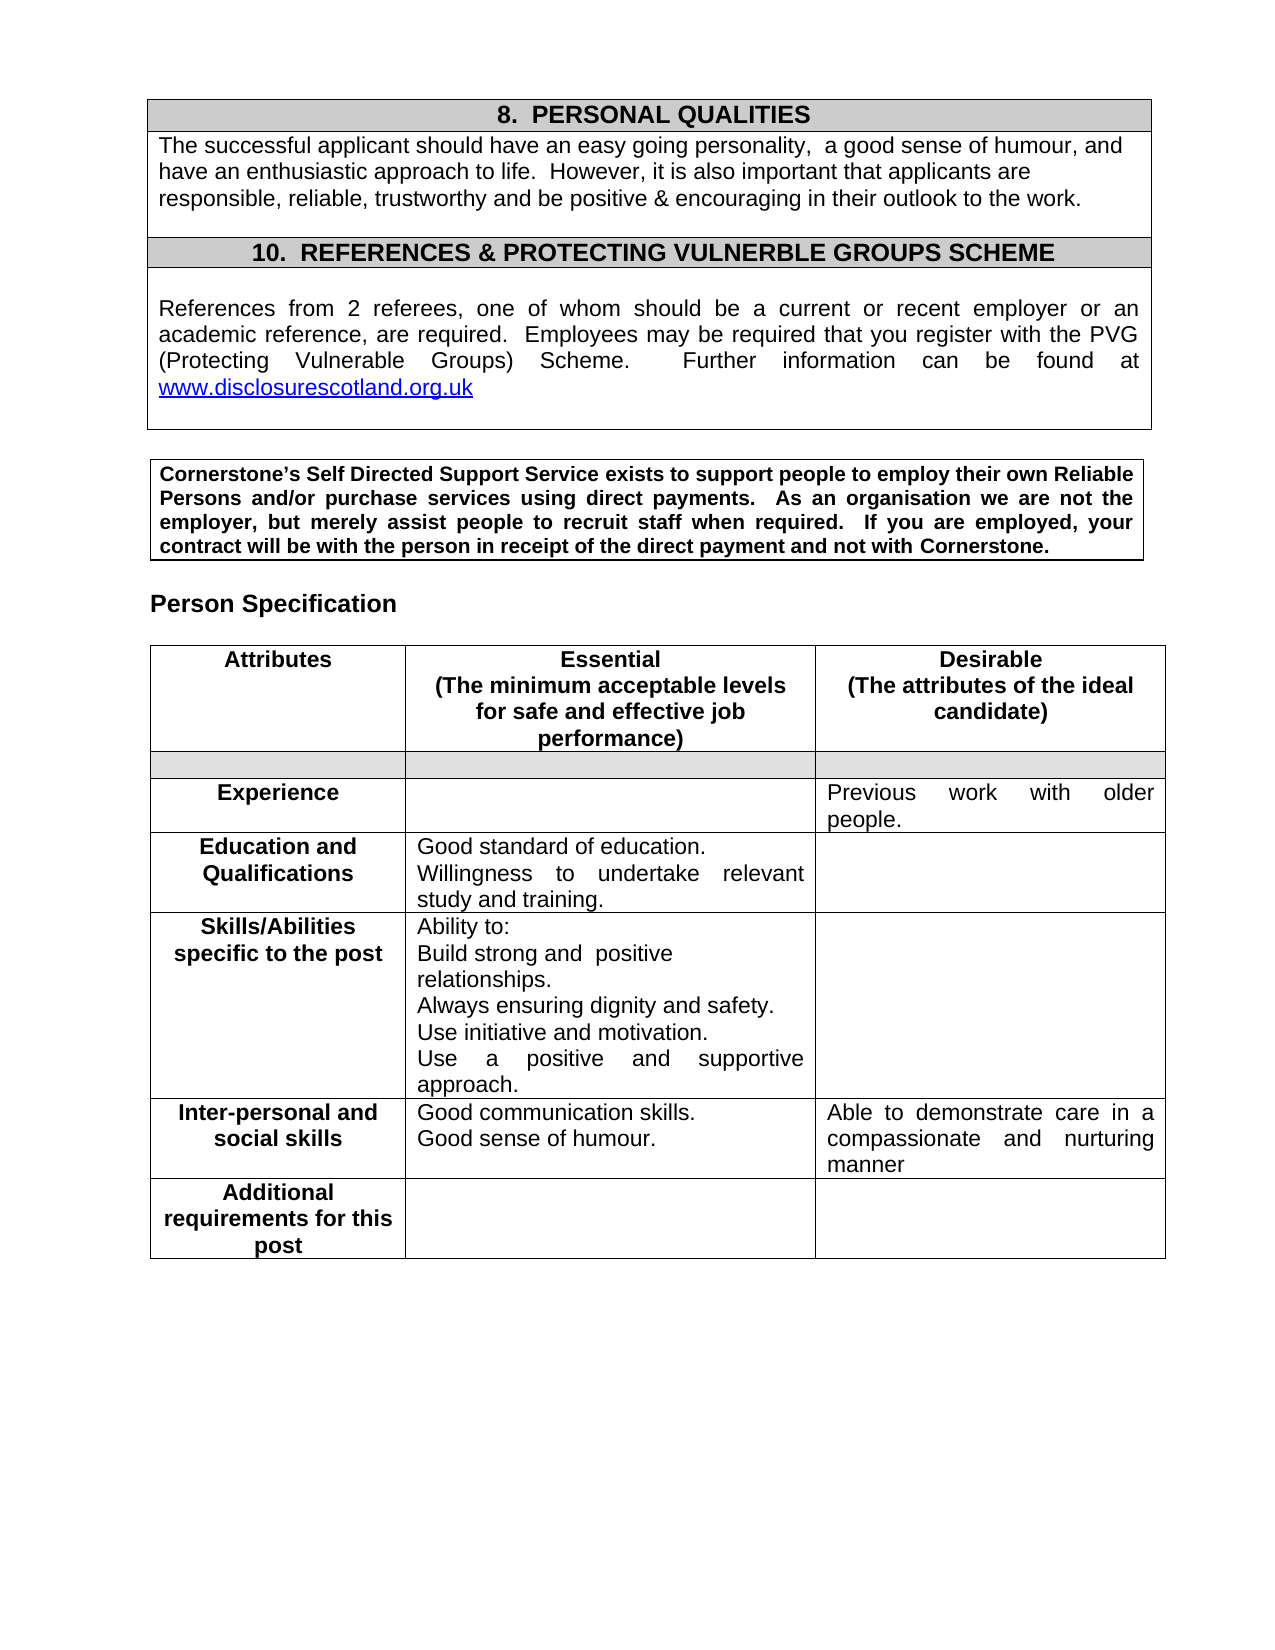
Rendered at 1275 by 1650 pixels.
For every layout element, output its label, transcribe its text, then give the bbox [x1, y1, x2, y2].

table_cell [816, 752, 1165, 778]
table_cell Previous work with older people. [816, 779, 1165, 832]
table_cell [406, 752, 815, 778]
table_cell Education and Qualifications [151, 833, 405, 912]
table_cell [151, 752, 405, 778]
table_cell Skills/Abilities specific to the post [151, 913, 405, 1098]
table_header Essential (The minimum acceptable levels for safe and effective job performance) [406, 646, 815, 751]
table_cell 10. REFERENCES & PROTECTING VULNERBLE GROUPS SCHEME [148, 238, 1151, 267]
table_header Desirable (The attributes of the ideal candidate) [816, 646, 1165, 751]
table_cell Inter-personal and social skills [151, 1099, 405, 1178]
table_cell Additional requirements for this post [151, 1179, 405, 1258]
table_cell Able to demonstrate care in a compassionate and nurturing manner [816, 1099, 1165, 1178]
table_header 8. PERSONAL QUALITIES [148, 100, 1151, 131]
table_cell Ability to: Build strong and positive relationships. Always ensuring dignity and safety. Use initiative and motivation. Use a positive and supportive approach. [406, 913, 815, 1098]
table_cell [816, 913, 1165, 1098]
table_cell [406, 1179, 815, 1258]
table_cell [816, 833, 1165, 912]
table_cell [406, 779, 815, 832]
table_cell The successful applicant should have an easy going personality, a good sense of humour, and have an enthusiastic approach to life. However, it is also important that applicants are responsible, reliable, trustworthy and be positive & encouraging in their outlook to the work. [148, 132, 1151, 237]
text Person Specification [150, 589, 1125, 618]
table_header Attributes [151, 646, 405, 751]
table_cell References from 2 referees, one of whom should be a current or recent employer or an academic reference, are required. Employees may be required that you register with the PVG (Protecting Vulnerable Groups) Scheme. Further information can be found at www.disclosurescotland.org.uk [148, 268, 1151, 429]
title Cornerstone’s Self Directed Support Service exists to support people to employ their own Reliable Persons and/or purchase services using direct payments. As an organisation we are not the employer, but merely assist people to recruit staff when required. If you are employed, your contract will be with the person in receipt of the direct payment and not with Cornerstone. [151, 460, 1143, 559]
table_cell [816, 1179, 1165, 1258]
table_cell Good standard of education. Willingness to undertake relevant study and training. [406, 833, 815, 912]
table_cell Experience [151, 779, 405, 832]
table_cell Good communication skills. Good sense of humour. [406, 1099, 815, 1178]
